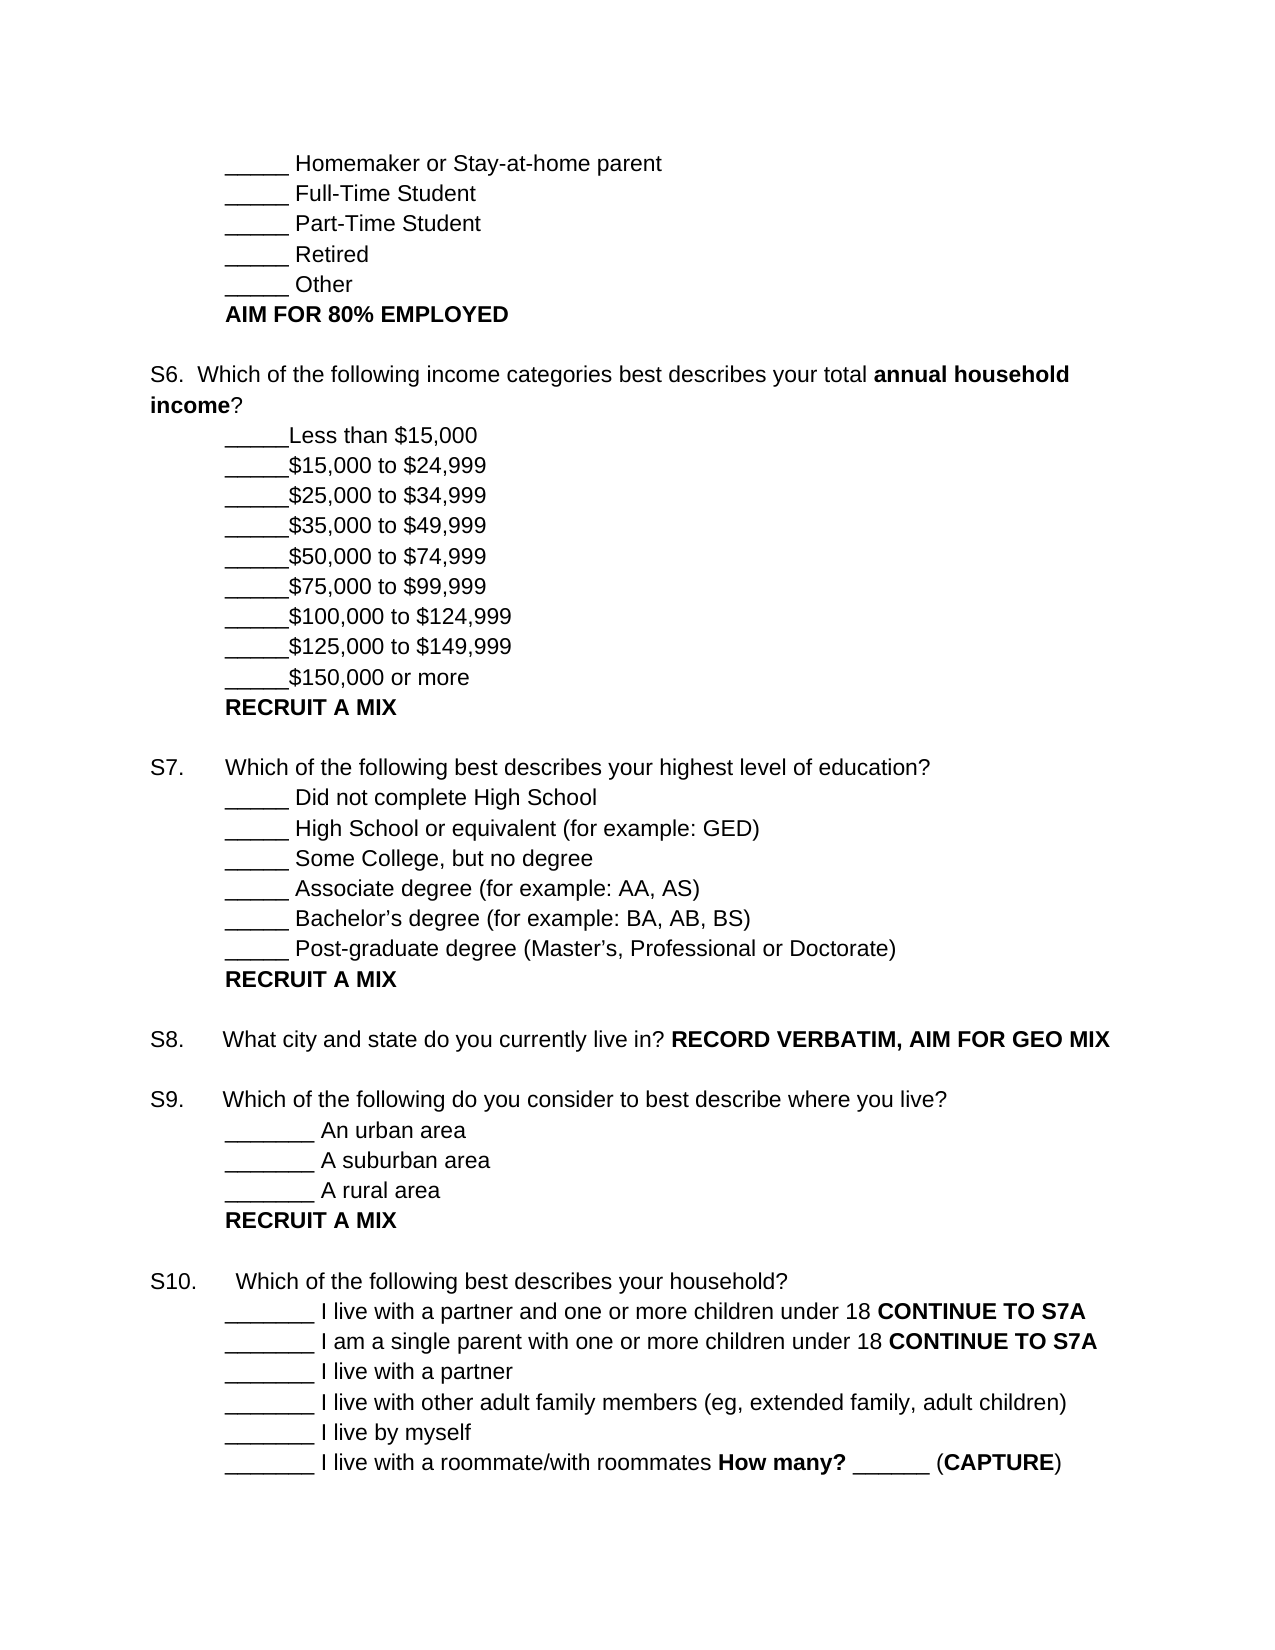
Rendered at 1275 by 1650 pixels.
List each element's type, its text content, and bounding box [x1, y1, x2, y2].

text _______ A rural area [150, 1177, 1125, 1203]
text _____ High School or equivalent (for example: GED) [225, 814, 1125, 841]
text RECRUIT A MIX [225, 966, 1125, 992]
text _______ I live with a roommate/with roommates How many? ______ (CAPTURE) [150, 1449, 1125, 1475]
text _____ Associate degree (for example: AA, AS) [225, 875, 1125, 901]
text _____ Other [225, 271, 1125, 297]
text RECRUIT A MIX [150, 694, 1125, 720]
text _____ Bachelor’s degree (for example: BA, AB, BS) [225, 905, 1125, 932]
text _______ I live with other adult family members (eg, extended family, adult children) [150, 1388, 1125, 1415]
text _____ Retired [225, 241, 1125, 267]
text _____$150,000 or more [225, 663, 1125, 690]
text _______ I live with a partner and one or more children under 18 CONTINUE TO S7A [150, 1298, 1125, 1324]
text _______ An urban area [150, 1117, 1125, 1143]
text _____ Full-Time Student [225, 180, 1125, 207]
text RECRUIT A MIX [150, 1207, 1125, 1234]
text _____ Homemaker or Stay-at-home parent [225, 150, 1125, 176]
text AIM FOR 80% EMPLOYED [150, 301, 1125, 327]
text S6. Which of the following income categories best describes your total annual household income? [150, 361, 1125, 418]
text _____ Some College, but no degree [225, 845, 1125, 871]
text _____$75,000 to $99,999 [225, 573, 1125, 599]
text _____$25,000 to $34,999 [225, 482, 1125, 509]
text _______ I live by myself [150, 1419, 1125, 1445]
text _____$50,000 to $74,999 [225, 543, 1125, 569]
text _____$35,000 to $49,999 [225, 512, 1125, 539]
text _____ Did not complete High School [225, 784, 1125, 811]
text _______ A suburban area [150, 1147, 1125, 1173]
text _____Less than $15,000 [225, 422, 1125, 448]
text _____ Post-graduate degree (Master’s, Professional or Doctorate) [225, 935, 1125, 962]
text S10. Which of the following best describes your household? [150, 1268, 1125, 1294]
text _____ Part-Time Student [225, 210, 1125, 237]
text S7. Which of the following best describes your highest level of education? [150, 754, 1125, 781]
text _____$125,000 to $149,999 [225, 633, 1125, 660]
text _______ I am a single parent with one or more children under 18 CONTINUE TO S7A [150, 1328, 1125, 1354]
text _____$100,000 to $124,999 [225, 603, 1125, 629]
text S9. Which of the following do you consider to best describe where you live? [150, 1086, 1125, 1113]
text _____$15,000 to $24,999 [225, 452, 1125, 478]
text S8. What city and state do you currently live in? RECORD VERBATIM, AIM FOR GEO MIX [150, 1026, 1125, 1052]
text _______ I live with a partner [150, 1358, 1125, 1385]
